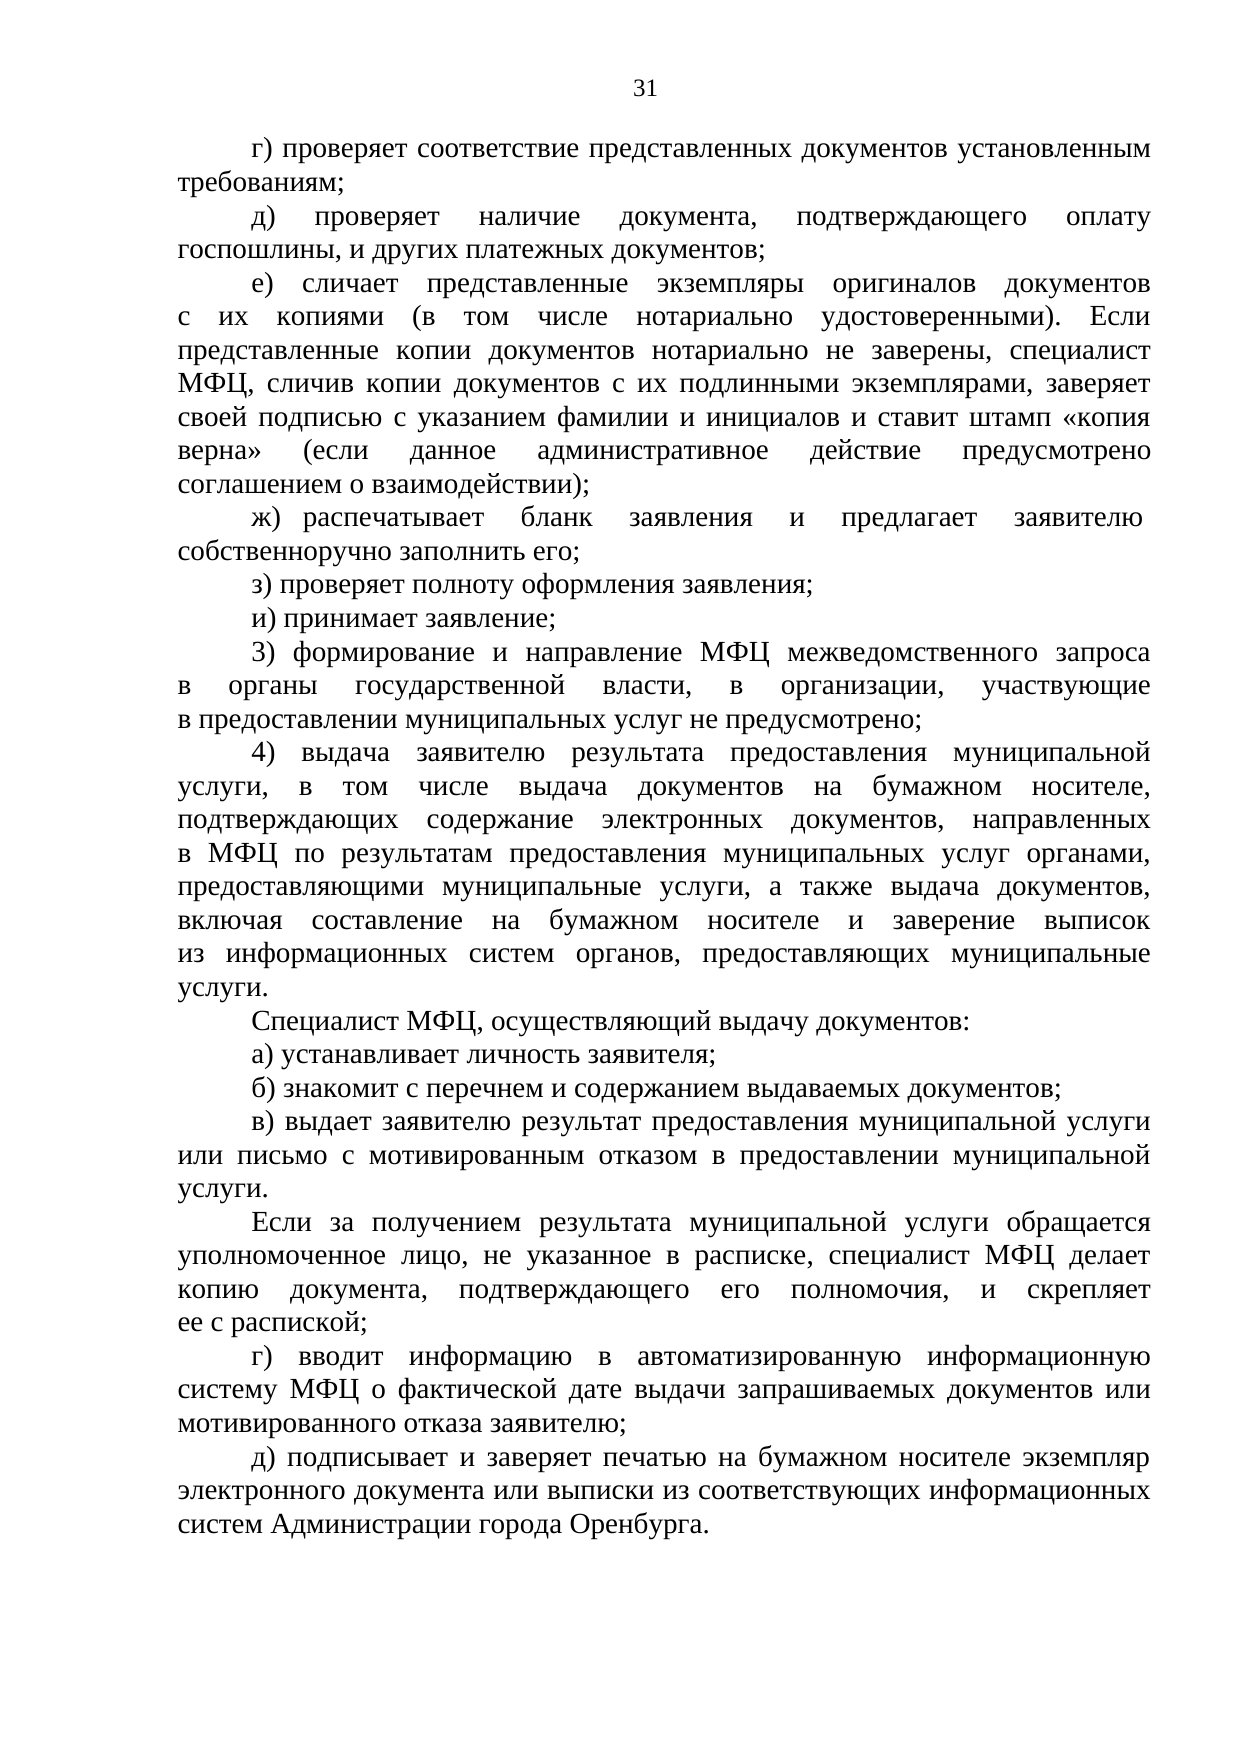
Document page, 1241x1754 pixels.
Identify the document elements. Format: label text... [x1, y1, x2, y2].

text д) подписывает и заверяет печатью на бумажном носителе экземпляр электронного документа или выписки из соответствующих информационных систем Администрации города Оренбурга. [177, 1439, 1152, 1539]
text 3) формирование и направление МФЦ межведомственного запроса в органы государственной власти, в организации, участвующие в предоставлении муниципальных услуг не предусмотрено; [177, 634, 1152, 734]
text в) выдает заявителю результат предоставления муниципальной услуги или письмо с мотивированным отказом в предоставлении муниципальной услуги. [177, 1103, 1152, 1204]
text собственноручно заполнить его; [177, 533, 1152, 567]
text Специалист МФЦ, осуществляющий выдачу документов: [177, 1003, 1152, 1036]
text б) знакомит с перечнем и содержанием выдаваемых документов; [177, 1070, 1152, 1103]
text з) проверяет полноту оформления заявления; [177, 567, 1152, 600]
text а) устанавливает личность заявителя; [177, 1036, 1152, 1070]
text и) принимает заявление; [177, 600, 1152, 634]
text д) проверяет наличие документа, подтверждающего оплату госпошлины, и других платежных документов; [177, 198, 1152, 265]
text 4) выдача заявителю результата предоставления муниципальной услуги, в том числе выдача документов на бумажном носителе, подтверждающих содержание электронных документов, направленных в МФЦ по результатам предоставления муниципальных услуг органами, предоставляющими муниципальные услуги, а также выдача документов, включая составление на бумажном носителе и заверение выписок из информационных систем органов, предоставляющих муниципальные услуги. [177, 734, 1152, 1003]
text г) проверяет соответствие представленных документов установленным требованиям; [177, 131, 1152, 198]
text е) сличает представленные экземпляры оригиналов документов с их копиями (в том числе нотариально удостоверенными). Если представленные копии документов нотариально не заверены, специалист МФЦ, сличив копии документов с их подлинными экземплярами, заверяет своей подписью с указанием фамилии и инициалов и ставит штамп «копия верна» (если данное административное действие предусмотрено соглашением о взаимодействии); [177, 265, 1152, 499]
text Если за получением результата муниципальной услуги обращается уполномоченное лицо, не указанное в расписке, специалист МФЦ делает копию документа, подтверждающего его полномочия, и скрепляет ее с распиской; [177, 1204, 1152, 1338]
text ж) распечатывает бланк заявления и предлагает заявителю [177, 499, 1152, 533]
text г) вводит информацию в автоматизированную информационную систему МФЦ о фактической дате выдачи запрашиваемых документов или мотивированного отказа заявителю; [177, 1338, 1152, 1439]
